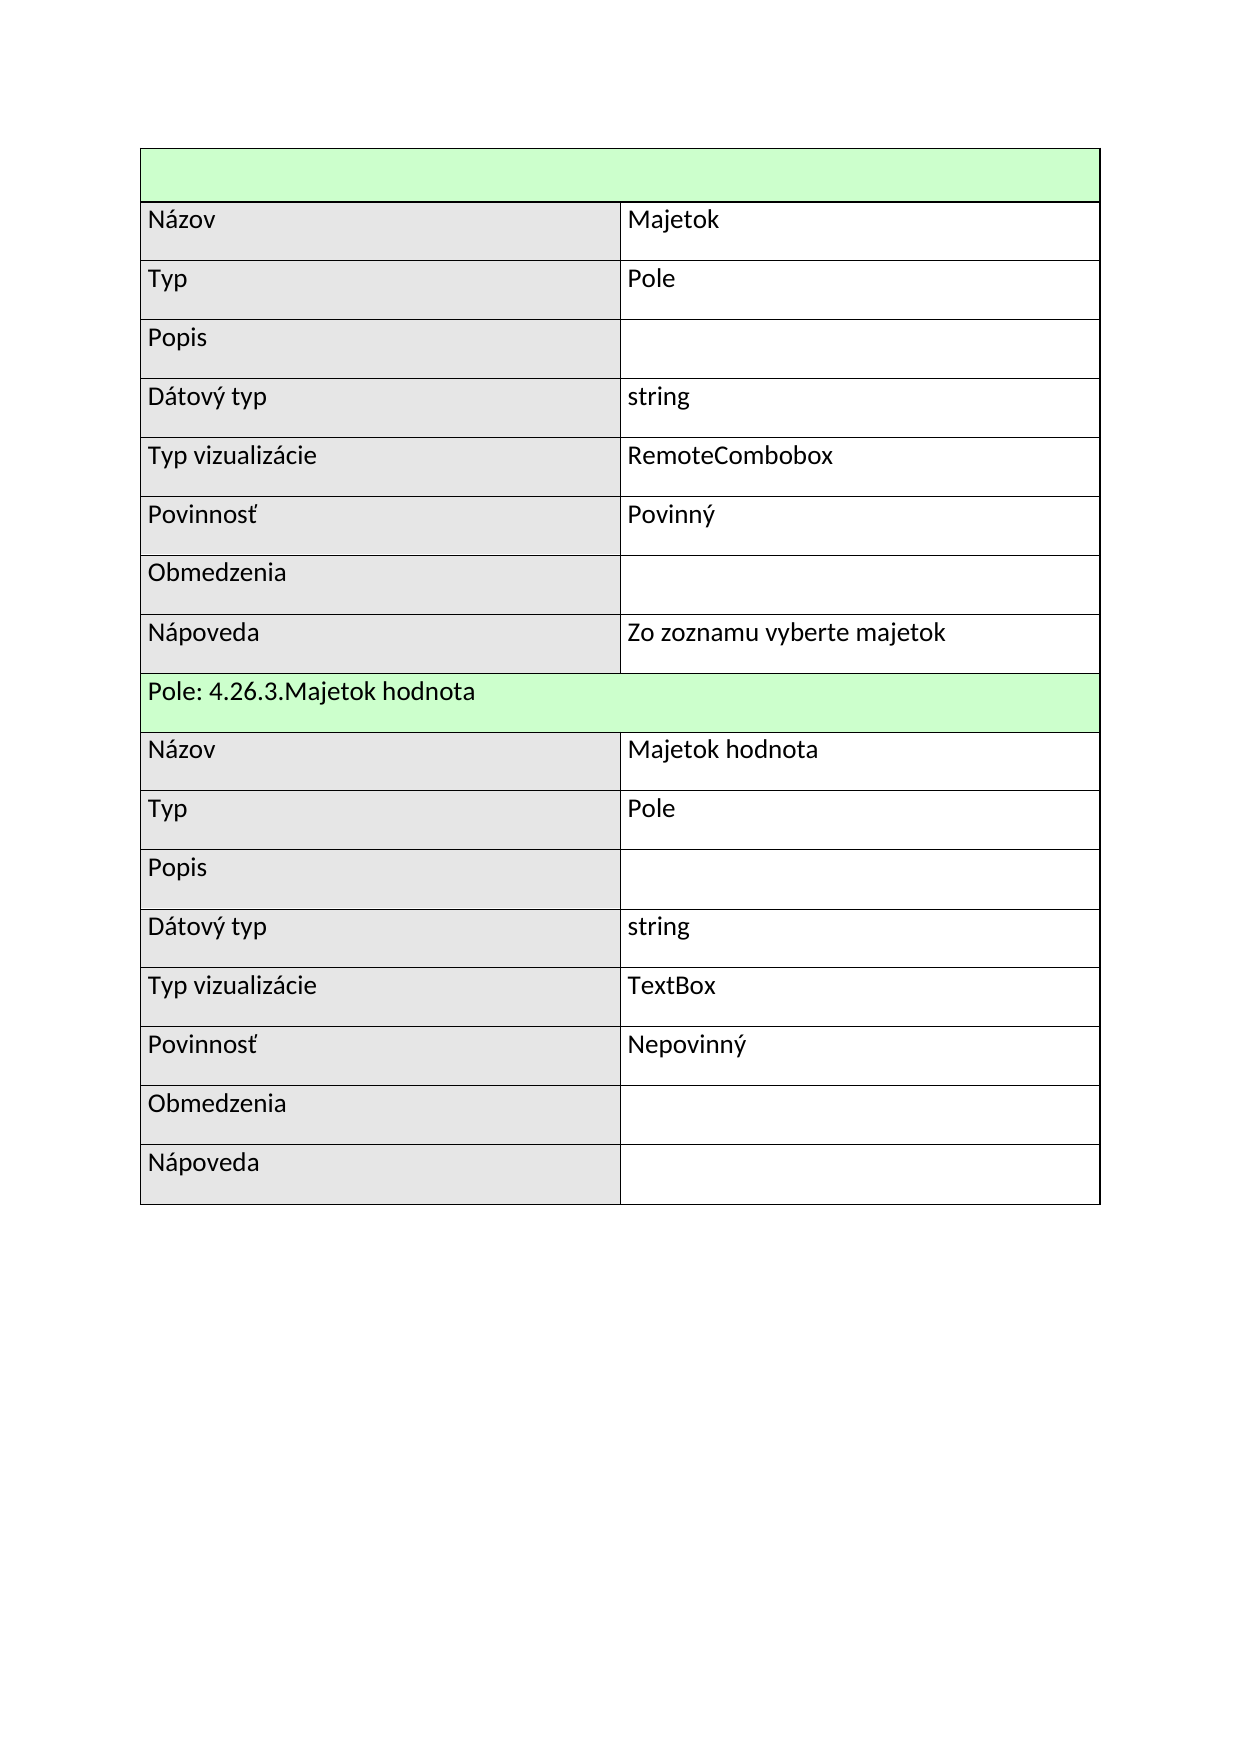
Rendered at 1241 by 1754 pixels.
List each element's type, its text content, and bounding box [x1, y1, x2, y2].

table_cell Popis [141, 320, 620, 378]
table_cell Povinnosť [141, 1027, 620, 1085]
table_cell [621, 1145, 1099, 1204]
table_cell string [621, 910, 1099, 967]
table_cell Typ [141, 791, 620, 849]
table_cell Majetok hodnota [621, 733, 1099, 790]
table_cell Nepovinný [621, 1027, 1099, 1085]
table_cell Obmedzenia [141, 556, 620, 614]
table_cell Nápoveda [141, 615, 620, 673]
table_cell [621, 320, 1099, 378]
table_cell Dátový typ [141, 379, 620, 437]
table_cell [621, 556, 1099, 614]
table_cell Názov [141, 203, 620, 260]
table_cell [621, 1086, 1099, 1144]
table_cell Obmedzenia [141, 1086, 620, 1144]
table_cell Typ vizualizácie [141, 968, 620, 1026]
table_cell [621, 850, 1099, 908]
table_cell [141, 149, 1099, 201]
table_cell Pole: 4.26.3.Majetok hodnota [141, 674, 1099, 732]
table_cell Povinnosť [141, 497, 620, 554]
table_cell RemoteCombobox [621, 438, 1099, 496]
table_cell Typ vizualizácie [141, 438, 620, 496]
table_cell Názov [141, 733, 620, 790]
table_cell string [621, 379, 1099, 437]
table_cell TextBox [621, 968, 1099, 1026]
table_cell Pole [621, 261, 1099, 319]
table_cell Pole [621, 791, 1099, 849]
table_cell Typ [141, 261, 620, 319]
table_cell Povinný [621, 497, 1099, 554]
table_cell Dátový typ [141, 910, 620, 967]
table_cell Nápoveda [141, 1145, 620, 1204]
table_cell Zo zoznamu vyberte majetok [621, 615, 1099, 673]
table_cell Popis [141, 850, 620, 908]
table_cell Majetok [621, 203, 1099, 260]
